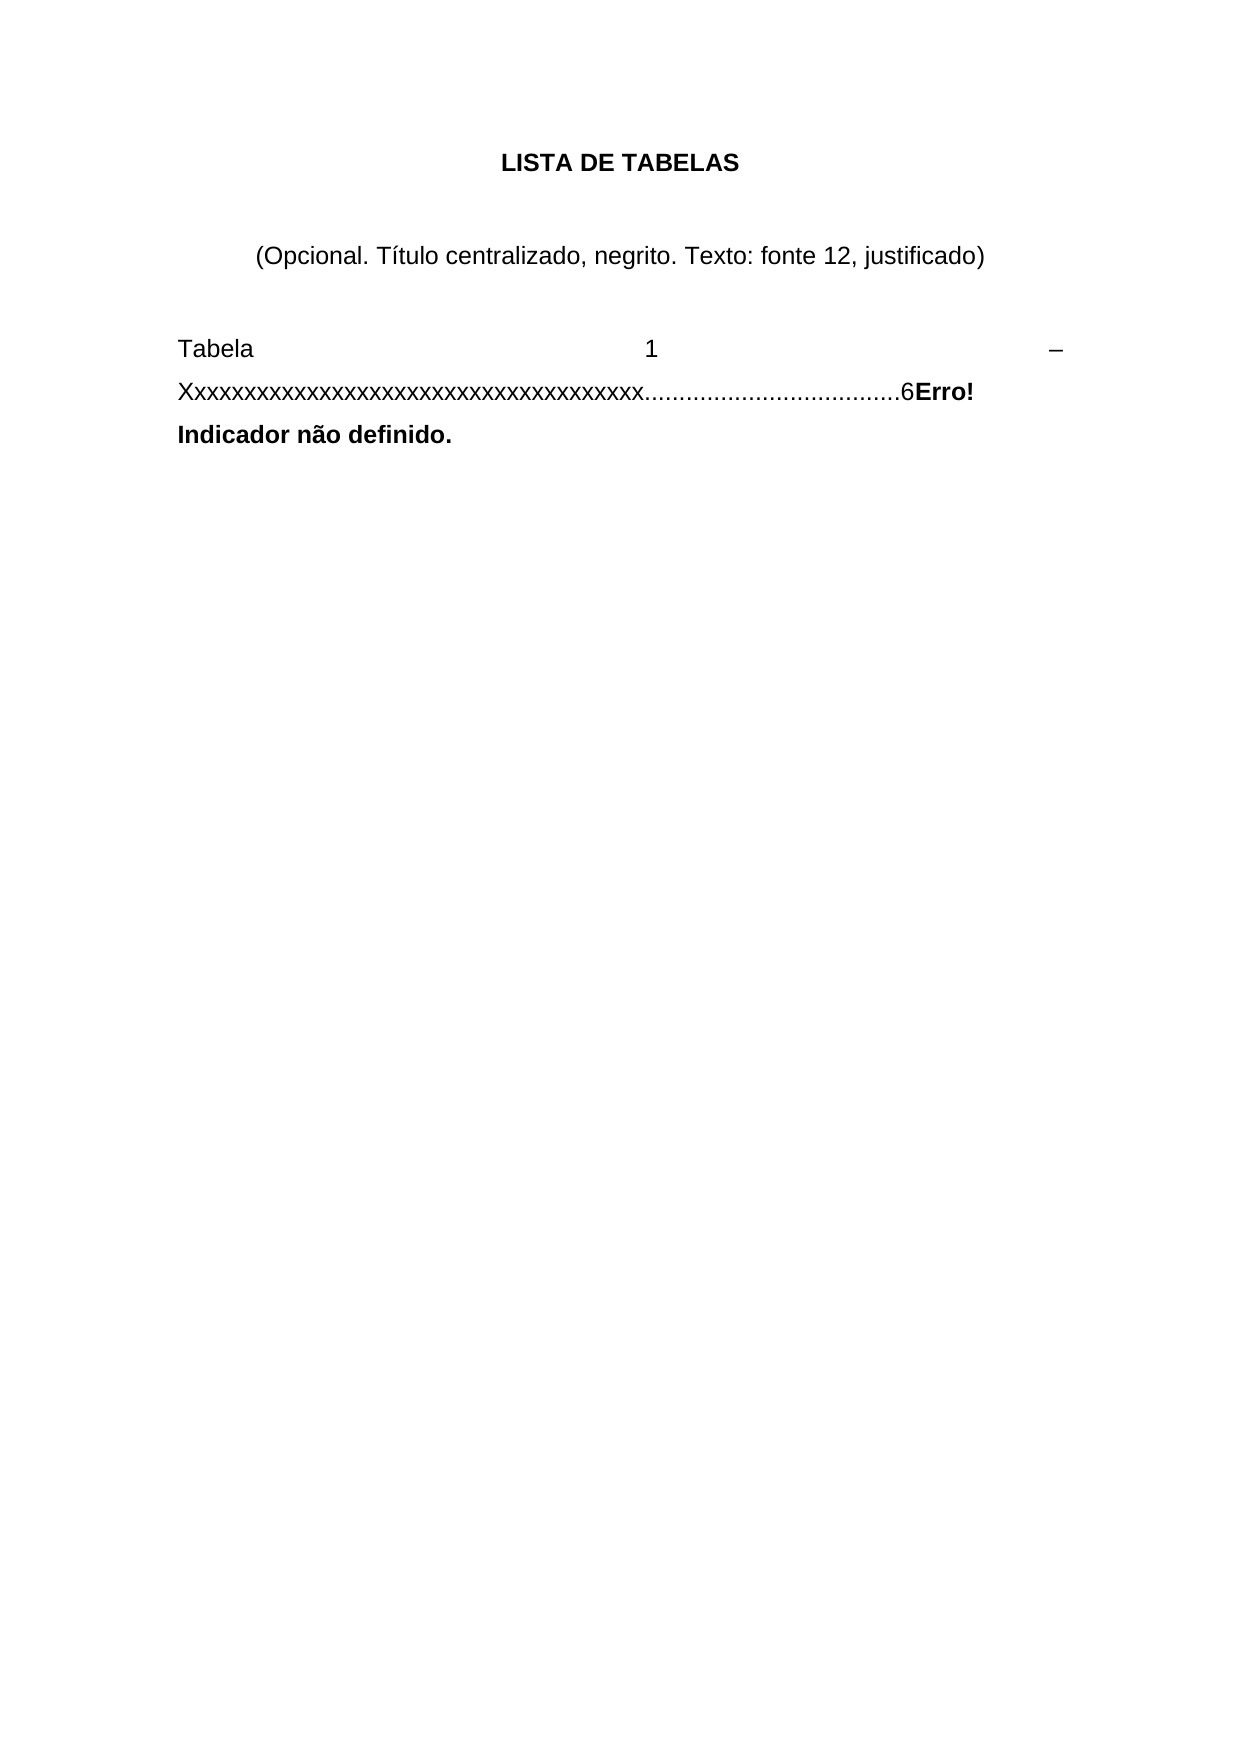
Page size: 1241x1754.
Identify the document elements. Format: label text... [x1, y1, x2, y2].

list Lista de tabelas [177, 148, 1063, 176]
list (Opcional. Título centralizado, negrito. Texto: fonte 12, justificado) [177, 241, 1063, 269]
text Tabela 1 – Xxxxxxxxxxxxxxxxxxxxxxxxxxxxxxxxxxxxx.....................................6Erro! Indicador não definido. [177, 334, 1063, 449]
